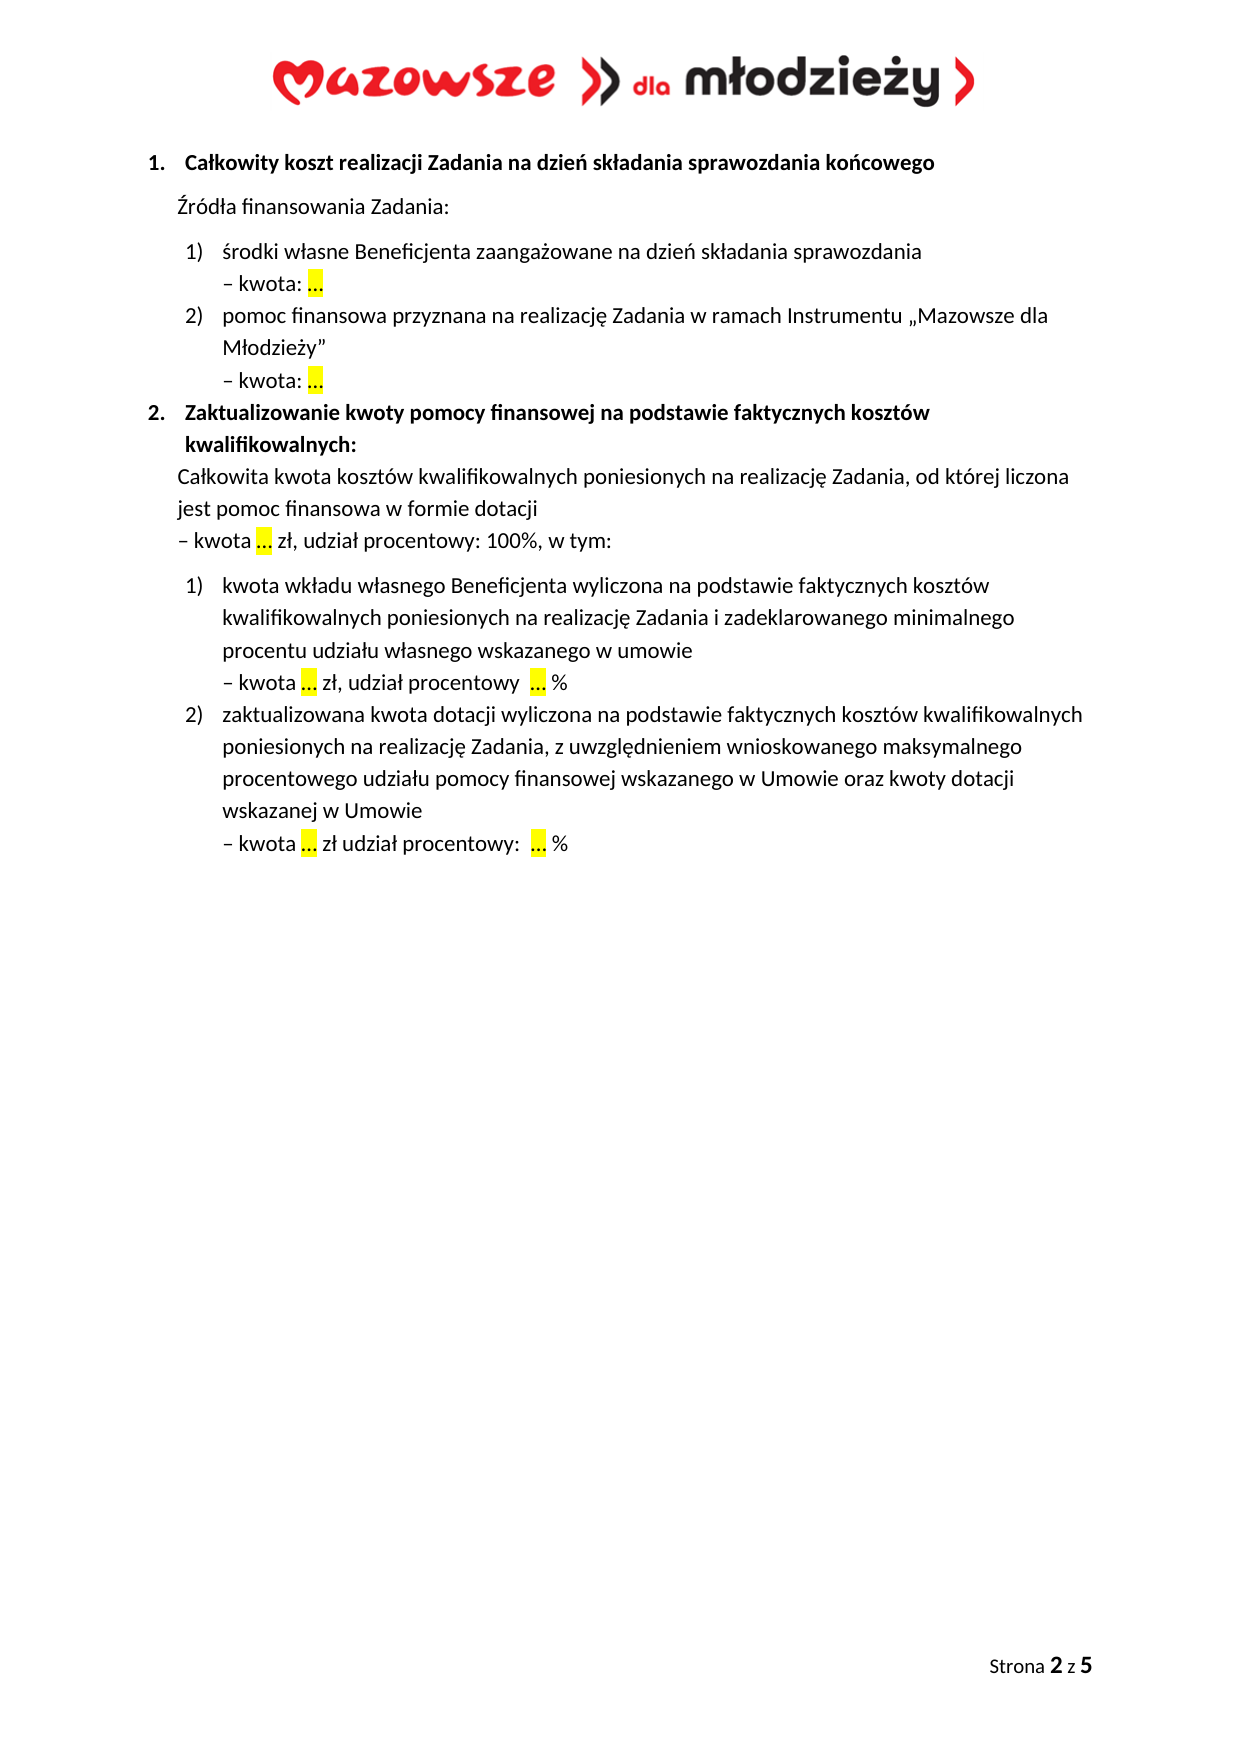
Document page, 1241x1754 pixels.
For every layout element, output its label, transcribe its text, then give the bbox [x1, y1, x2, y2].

list pomoc finansowa przyznana na realizację Zadania w ramach Instrumentu „Mazowsze dla Młodzieży” – kwota: … [185, 301, 1093, 394]
list zaktualizowana kwota dotacji wyliczona na podstawie faktycznych kosztów kwalifikowalnych poniesionych na realizację Zadania, z uwzględnieniem wnioskowanego maksymalnego procentowego udziału pomocy finansowej wskazanego w Umowie oraz kwoty dotacji wskazanej w Umowie – kwota … zł udział procentowy: … % [185, 700, 1093, 857]
list Zaktualizowanie kwoty pomocy finansowej na podstawie faktycznych kosztów kwalifikowalnych: [148, 398, 1093, 458]
text Całkowita kwota kosztów kwalifikowalnych poniesionych na realizację Zadania, od której liczona jest pomoc finansowa w formie dotacji – kwota … zł, udział procentowy: 100%, w tym: [177, 462, 1093, 555]
text Źródła finansowania Zadania: [148, 192, 1093, 220]
picture [270, 52, 984, 111]
list Całkowity koszt realizacji Zadania na dzień składania sprawozdania końcowego [148, 148, 1093, 176]
list kwota wkładu własnego Beneficjenta wyliczona na podstawie faktycznych kosztów kwalifikowalnych poniesionych na realizację Zadania i zadeklarowanego minimalnego procentu udziału własnego wskazanego w umowie – kwota … zł, udział procentowy … % [185, 571, 1093, 696]
list środki własne Beneficjenta zaangażowane na dzień składania sprawozdania – kwota: … [185, 237, 1093, 297]
